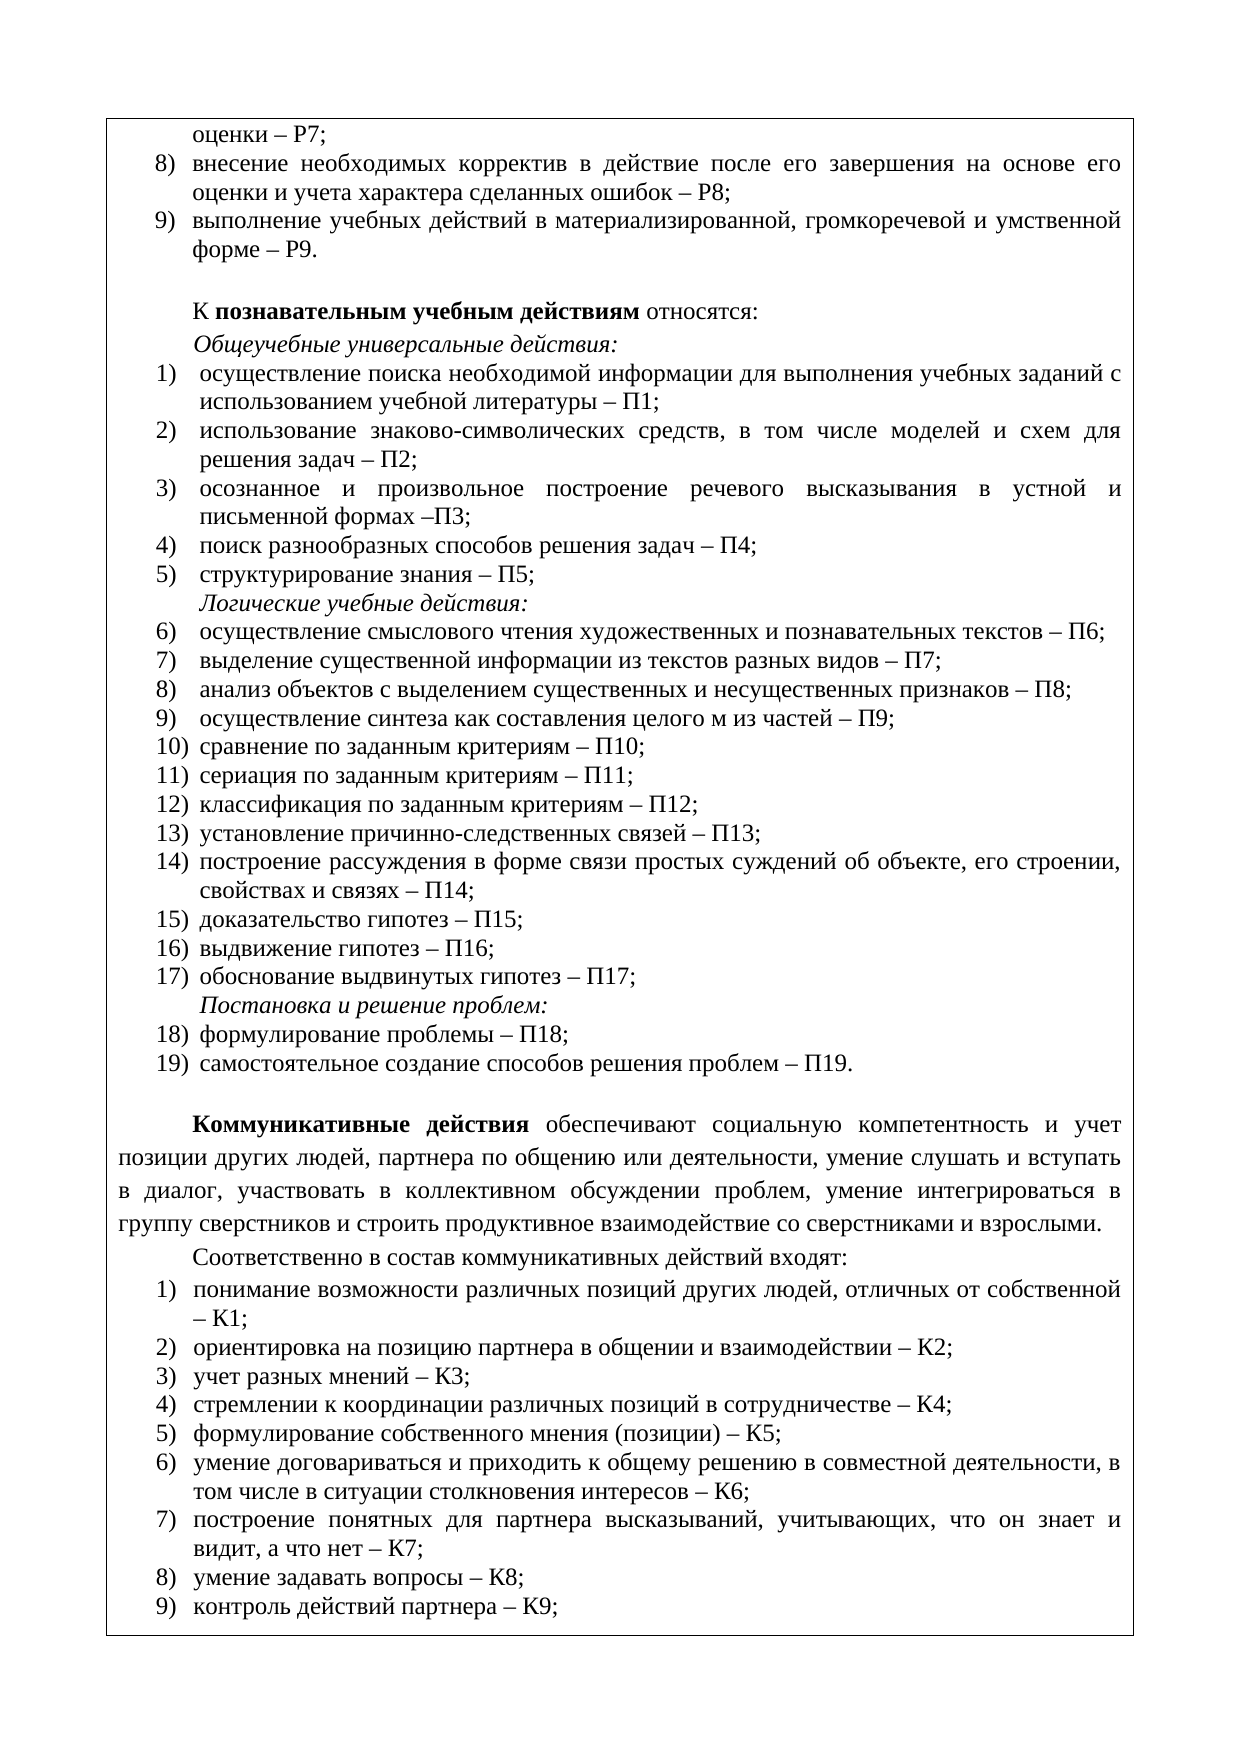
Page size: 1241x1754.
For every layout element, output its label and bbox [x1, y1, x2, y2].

table_header [107, 119, 1133, 1635]
